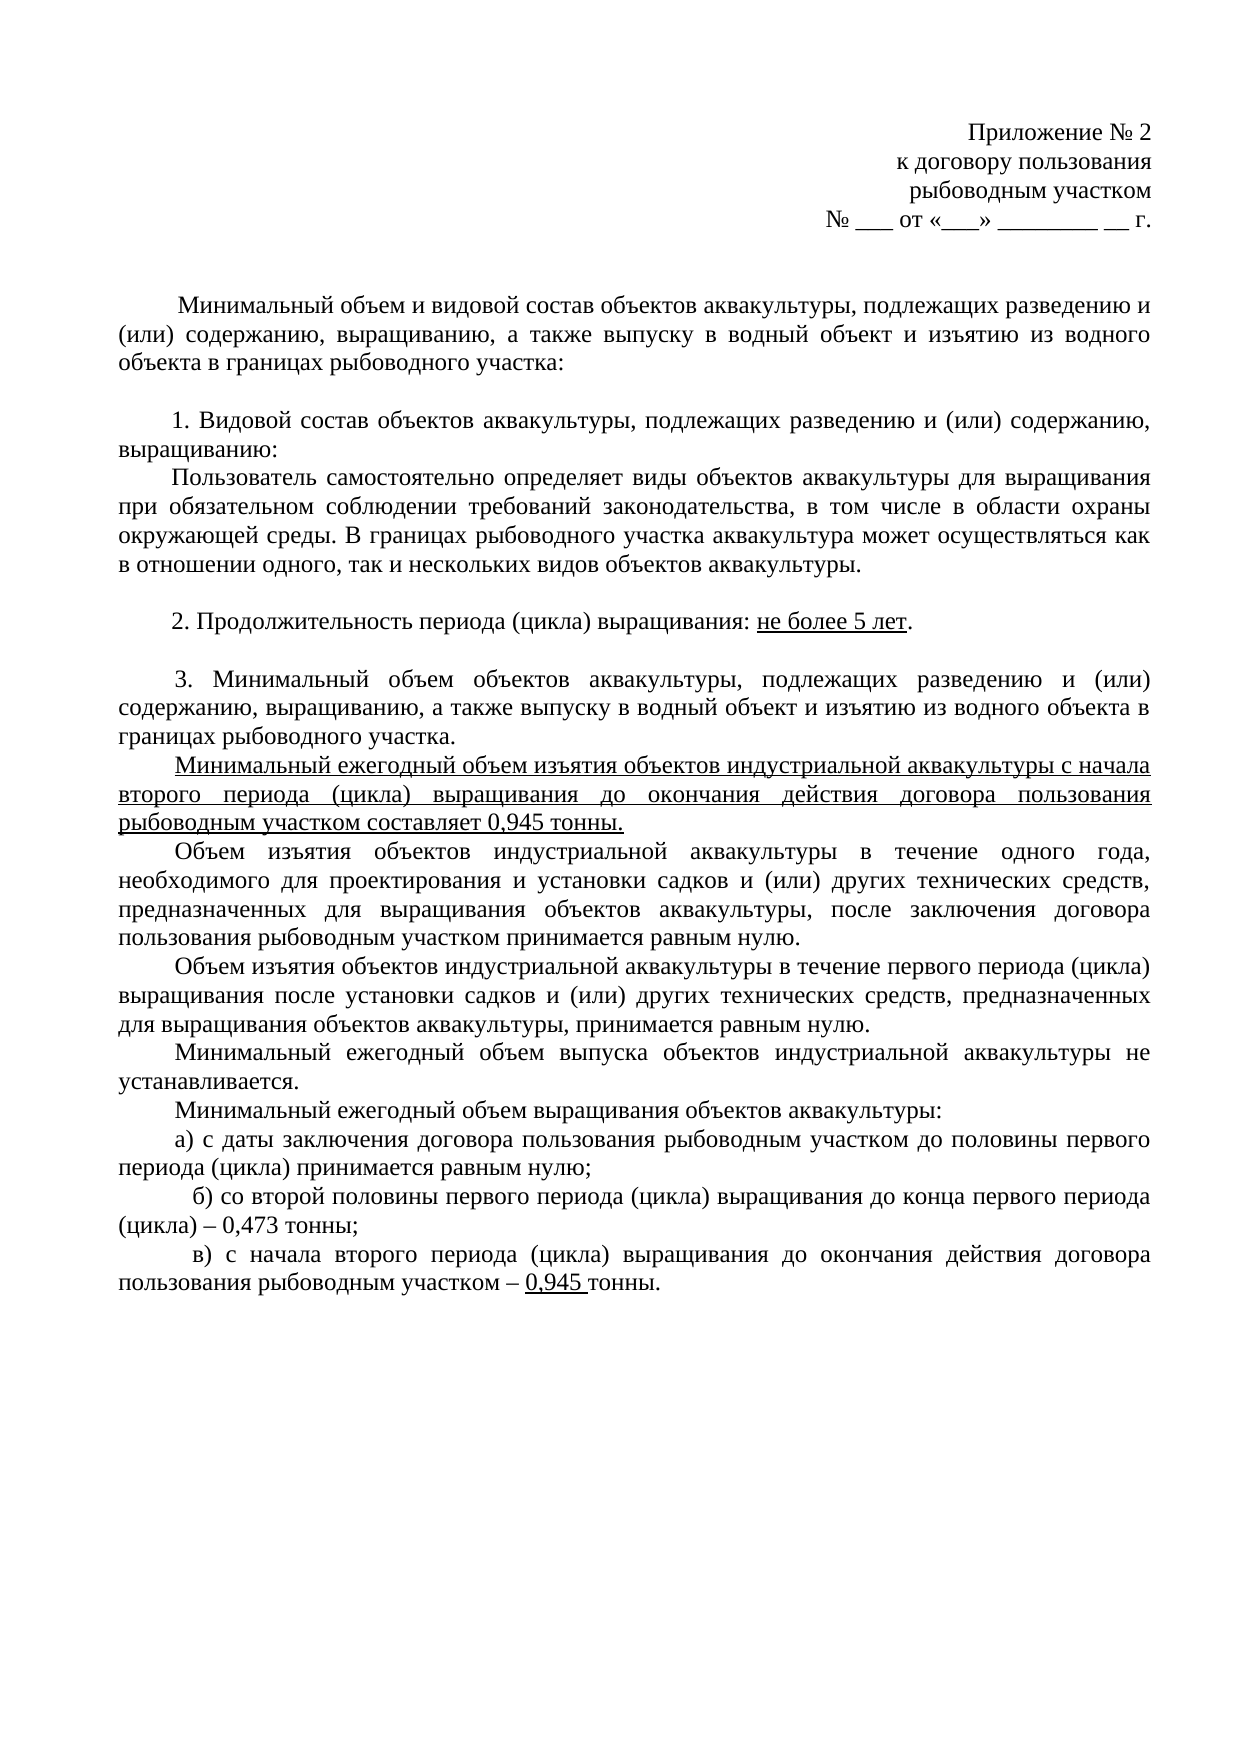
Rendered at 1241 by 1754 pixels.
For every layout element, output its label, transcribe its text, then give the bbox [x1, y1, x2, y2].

text к договору пользования [118, 146, 1152, 175]
text Объем изъятия объектов индустриальной аквакультуры в течение первого периода (цикла) выращивания после установки садков и (или) других технических средств, предназначенных для выращивания объектов аквакультуры, принимается равным нулю. [118, 951, 1152, 1037]
text в) с начала второго периода (цикла) выращивания до окончания действия договора пользования рыбоводным участком – 0,945 тонны. [118, 1239, 1152, 1296]
text 3. Минимальный объем объектов аквакультуры, подлежащих разведению и (или) содержанию, выращиванию, а также выпуску в водный объект и изъятию из водного объекта в границах рыбоводного участка. [118, 664, 1152, 750]
text а) с даты заключения договора пользования рыбоводным участком до половины первого периода (цикла) принимается равным нулю; [118, 1124, 1152, 1181]
text Минимальный ежегодный объем выращивания объектов аквакультуры: [118, 1095, 1152, 1124]
text 1. Видовой состав объектов аквакультуры, подлежащих разведению и (или) содержанию, выращиванию: [118, 405, 1152, 462]
text 2. Продолжительность периода (цикла) выращивания: не более 5 лет. [118, 606, 1152, 635]
text рыбоводным участком [118, 175, 1152, 204]
text Объем изъятия объектов индустриальной аквакультуры в течение одного года, необходимого для проектирования и установки садков и (или) других технических средств, предназначенных для выращивания объектов аквакультуры, после заключения договора пользования рыбоводным участком принимается равным нулю. [118, 836, 1152, 951]
text Пользователь самостоятельно определяет виды объектов аквакультуры для выращивания при обязательном соблюдении требований законодательства, в том числе в области охраны окружающей среды. В границах рыбоводного участка аквакультура может осуществляться как в отношении одного, так и нескольких видов объектов аквакультуры. [118, 462, 1152, 577]
text Приложение № 2 [118, 117, 1152, 146]
text Минимальный ежегодный объем изъятия объектов индустриальной аквакультуры с начала второго периода (цикла) выращивания до окончания действия договора пользования рыбоводным участком составляет 0,945 тонны. [118, 750, 1152, 804]
text Минимальный ежегодный объем изъятия объектов индустриальной аквакультуры с начала второго периода (цикла) выращивания до окончания действия договора пользования рыбоводным участком составляет 0,945 тонны. [118, 805, 1152, 836]
text № ___ от «___» ________ __ г. [118, 204, 1152, 232]
text Минимальный ежегодный объем выпуска объектов индустриальной аквакультуры не устанавливается. [118, 1037, 1152, 1095]
text Минимальный объем и видовой состав объектов аквакультуры, подлежащих разведению и (или) содержанию, выращиванию, а также выпуску в водный объект и изъятию из водного объекта в границах рыбоводного участка: [118, 290, 1152, 376]
text б) со второй половины первого периода (цикла) выращивания до конца первого периода (цикла) – 0,473 тонны; [118, 1181, 1152, 1239]
